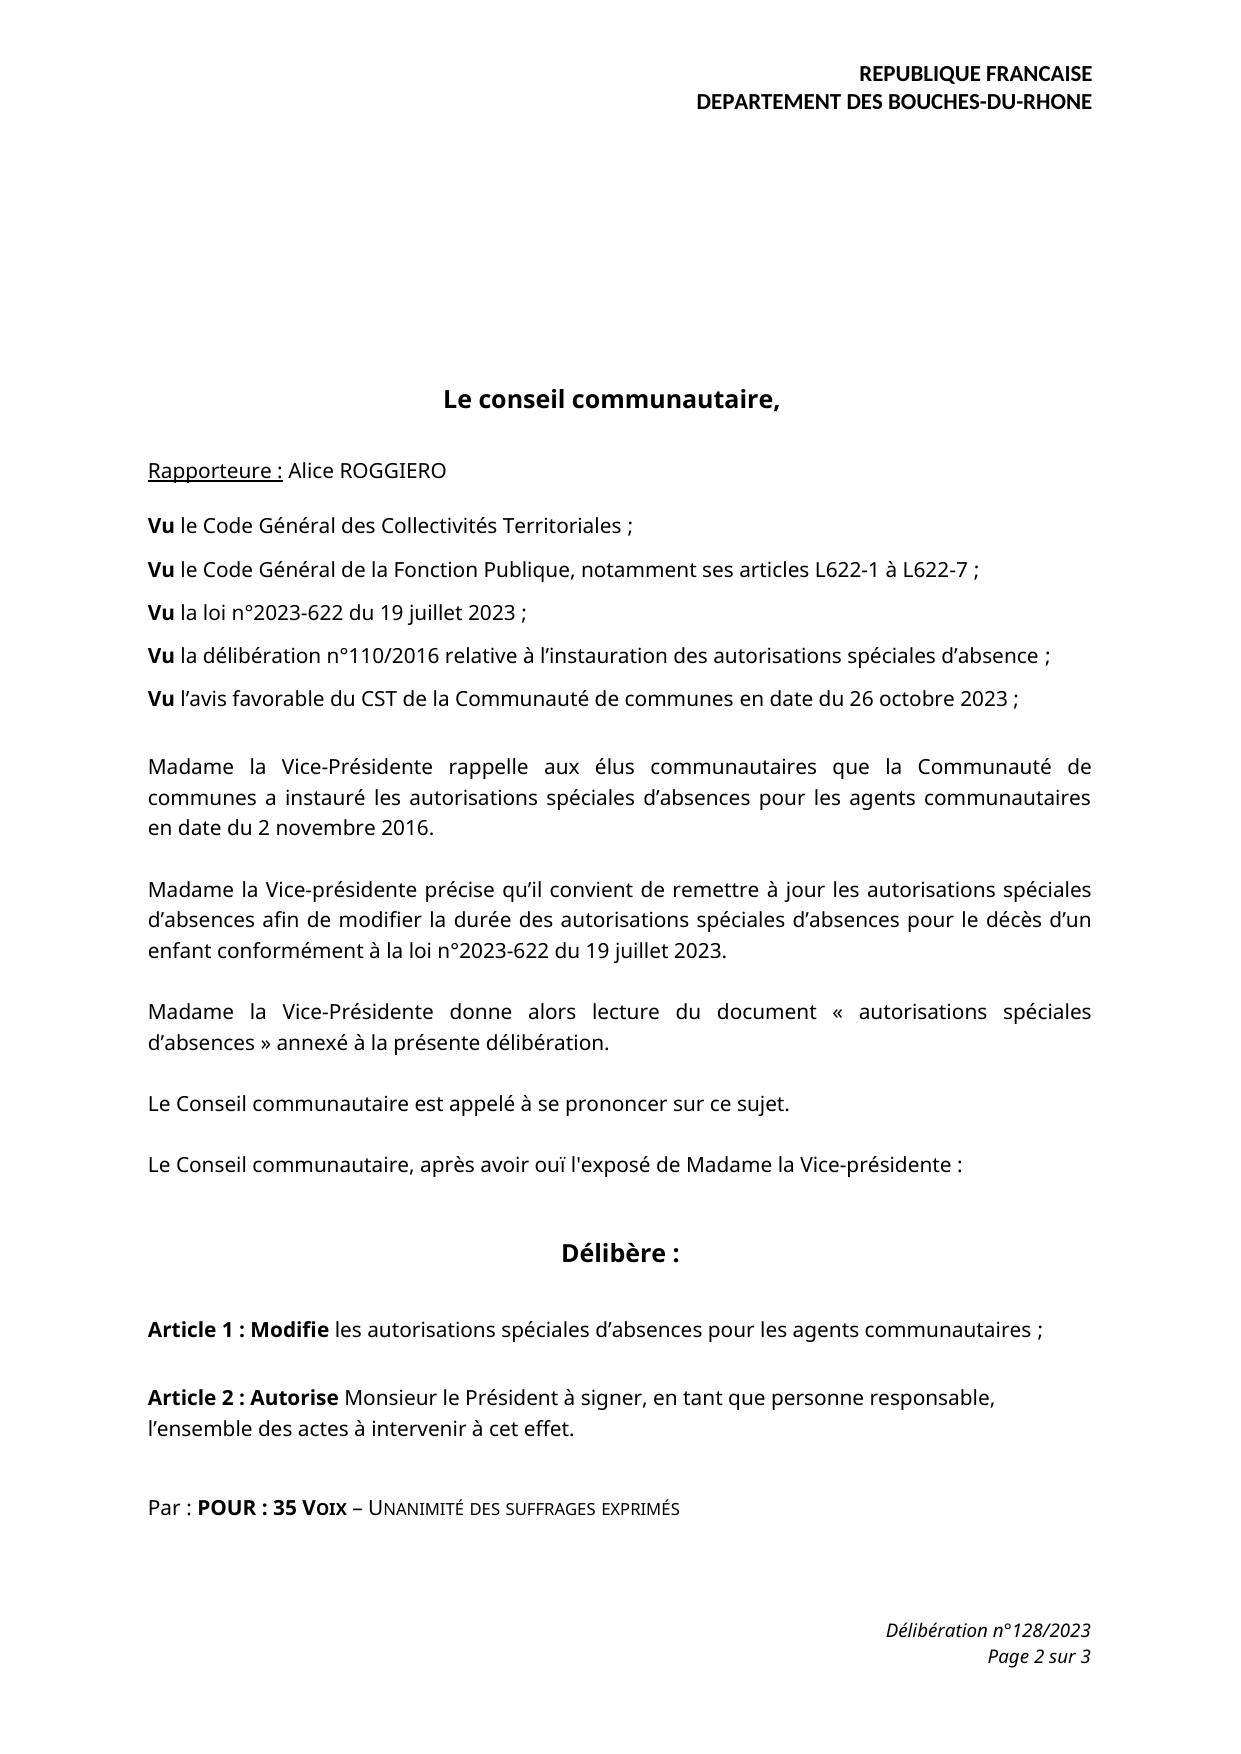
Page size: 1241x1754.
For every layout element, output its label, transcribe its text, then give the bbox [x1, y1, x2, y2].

text Madame la Vice-Présidente donne alors lecture du document « autorisations spéciales d’absences » annexé à la présente délibération. [148, 997, 1093, 1056]
text Vu l’avis favorable du CST de la Communauté de communes en date du 26 octobre 2023 ; [148, 684, 1093, 712]
text Article 1 : Modifie les autorisations spéciales d’absences pour les agents communautaires ; [148, 1316, 1093, 1344]
text Le Conseil communautaire, après avoir ouï l'exposé de Madame la Vice-présidente : [148, 1150, 1093, 1179]
text Vu la délibération n°110/2016 relative à l’instauration des autorisations spéciales d’absence ; [148, 641, 1093, 669]
text Article 2 : Autorise Monsieur le Président à signer, en tant que personne responsable, l’ensemble des actes à intervenir à cet effet. [148, 1383, 1093, 1442]
text Vu le Code Général des Collectivités Territoriales ; [148, 512, 1093, 540]
text Madame la Vice-présidente précise qu’il convient de remettre à jour les autorisations spéciales d’absences afin de modifier la durée des autorisations spéciales d’absences pour le décès d’un enfant conformément à la loi n°2023-622 du 19 juillet 2023. [148, 875, 1093, 964]
text Madame la Vice-Présidente rappelle aux élus communautaires que la Communauté de communes a instauré les autorisations spéciales d’absences pour les agents communautaires en date du 2 novembre 2016. [148, 752, 1093, 842]
text Par : POUR : 35 Voix – Unanimité des suffrages exprimés [148, 1493, 1093, 1522]
text Rapporteure : Alice ROGGIERO [148, 456, 1093, 484]
text Le conseil communautaire, [369, 382, 1093, 416]
text Délibère : [148, 1236, 1093, 1270]
text Le Conseil communautaire est appelé à se prononcer sur ce sujet. [148, 1089, 1093, 1117]
text Vu le Code Général de la Fonction Publique, notamment ses articles L622-1 à L622-7 ; [148, 555, 1093, 583]
text Vu la loi n°2023-622 du 19 juillet 2023 ; [148, 598, 1093, 626]
